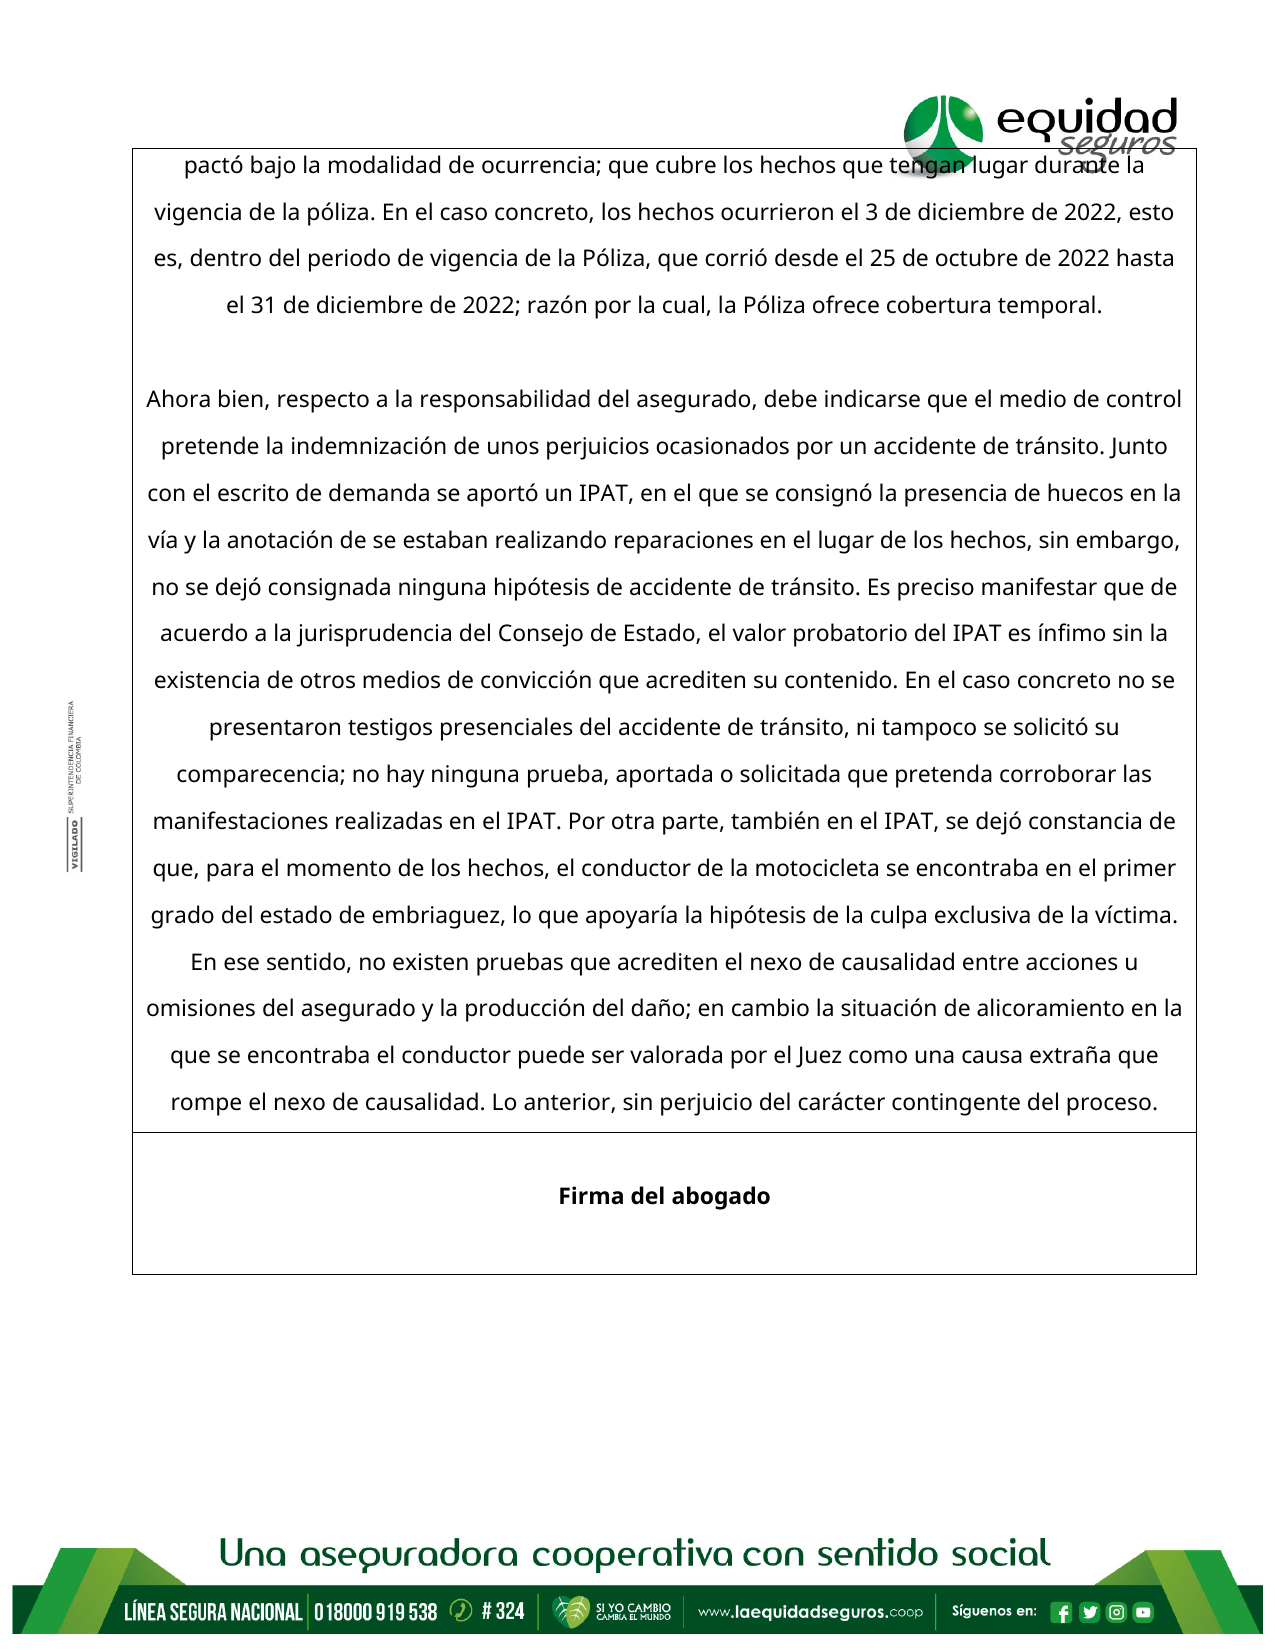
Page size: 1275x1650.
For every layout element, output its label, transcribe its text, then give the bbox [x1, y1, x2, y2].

table_cell Firma del abogado [133, 1133, 1196, 1273]
picture [12, 16, 1263, 1634]
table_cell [133, 149, 1196, 1132]
